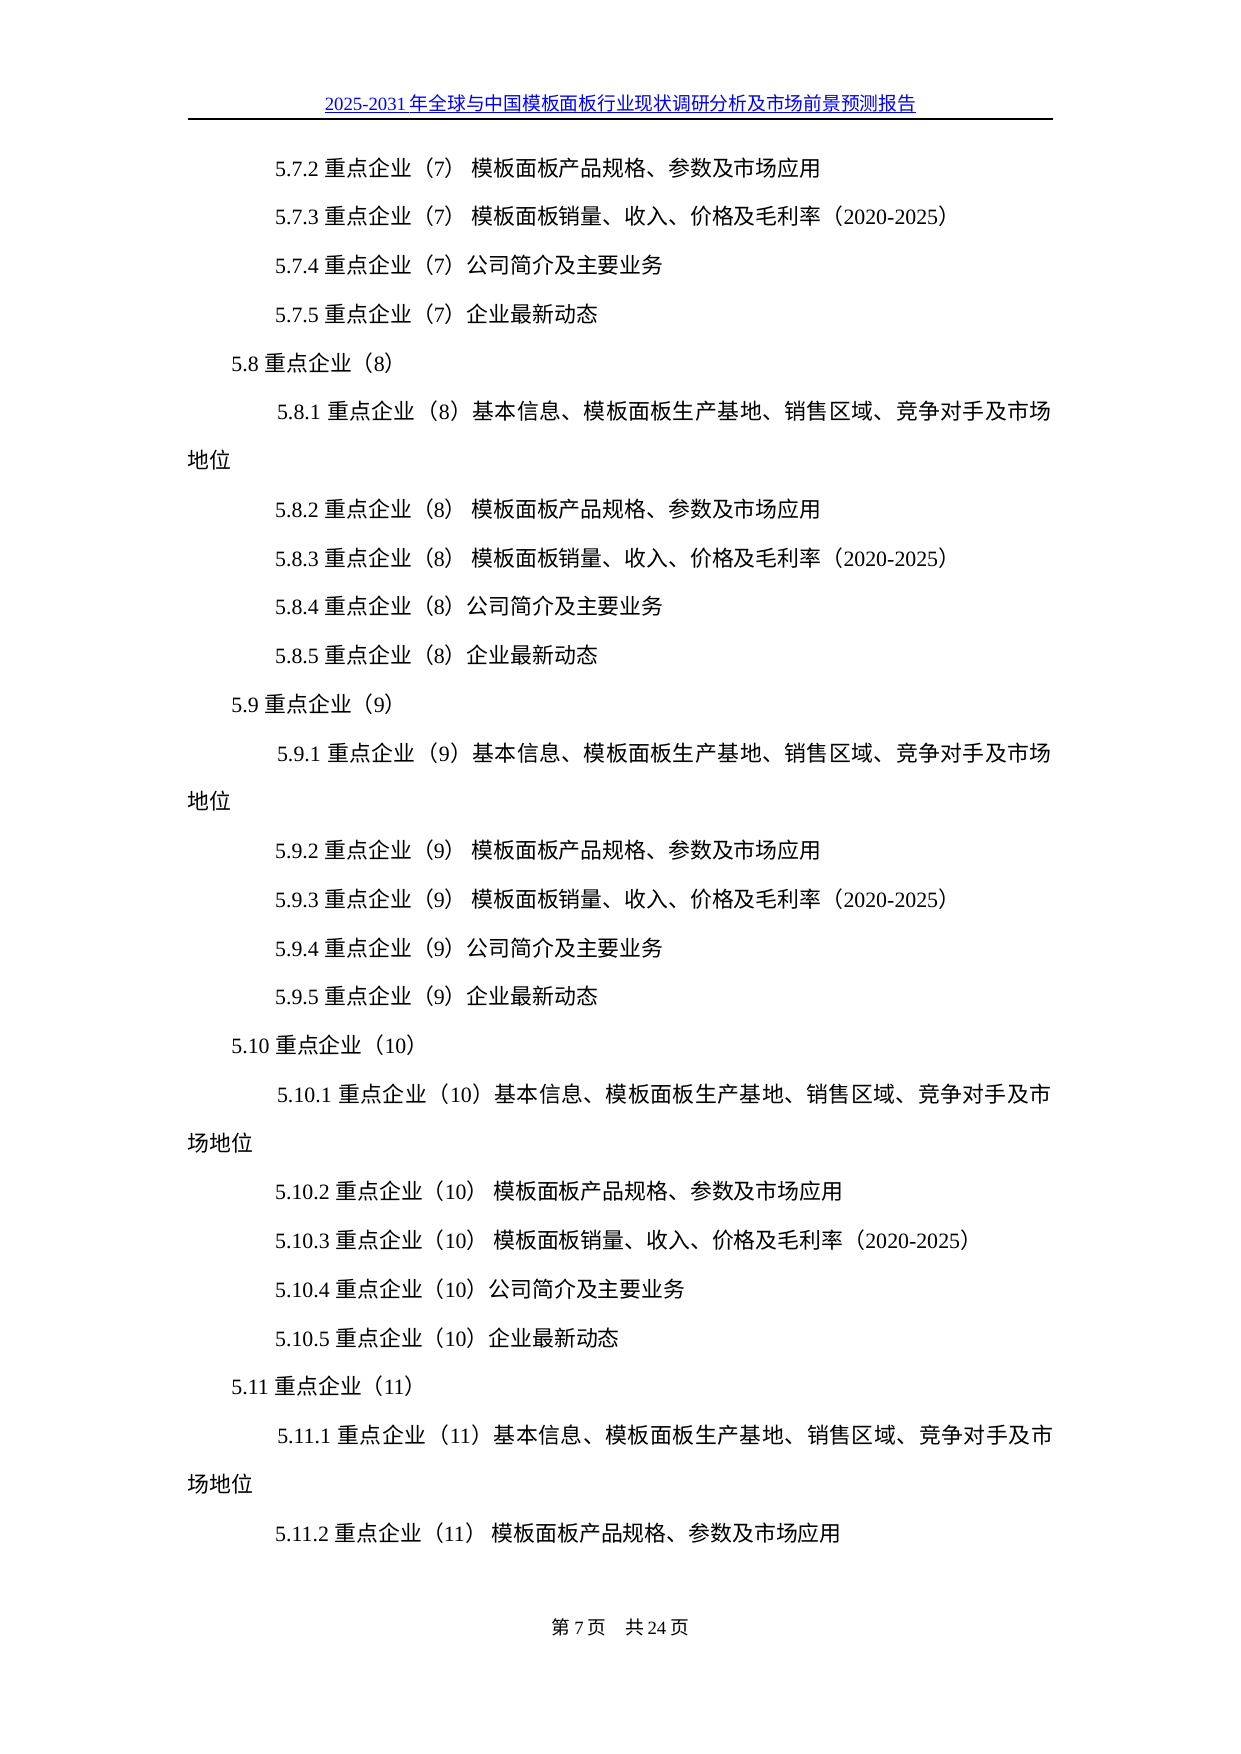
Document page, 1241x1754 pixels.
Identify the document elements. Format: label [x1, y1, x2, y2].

text [187, 150, 1053, 1548]
